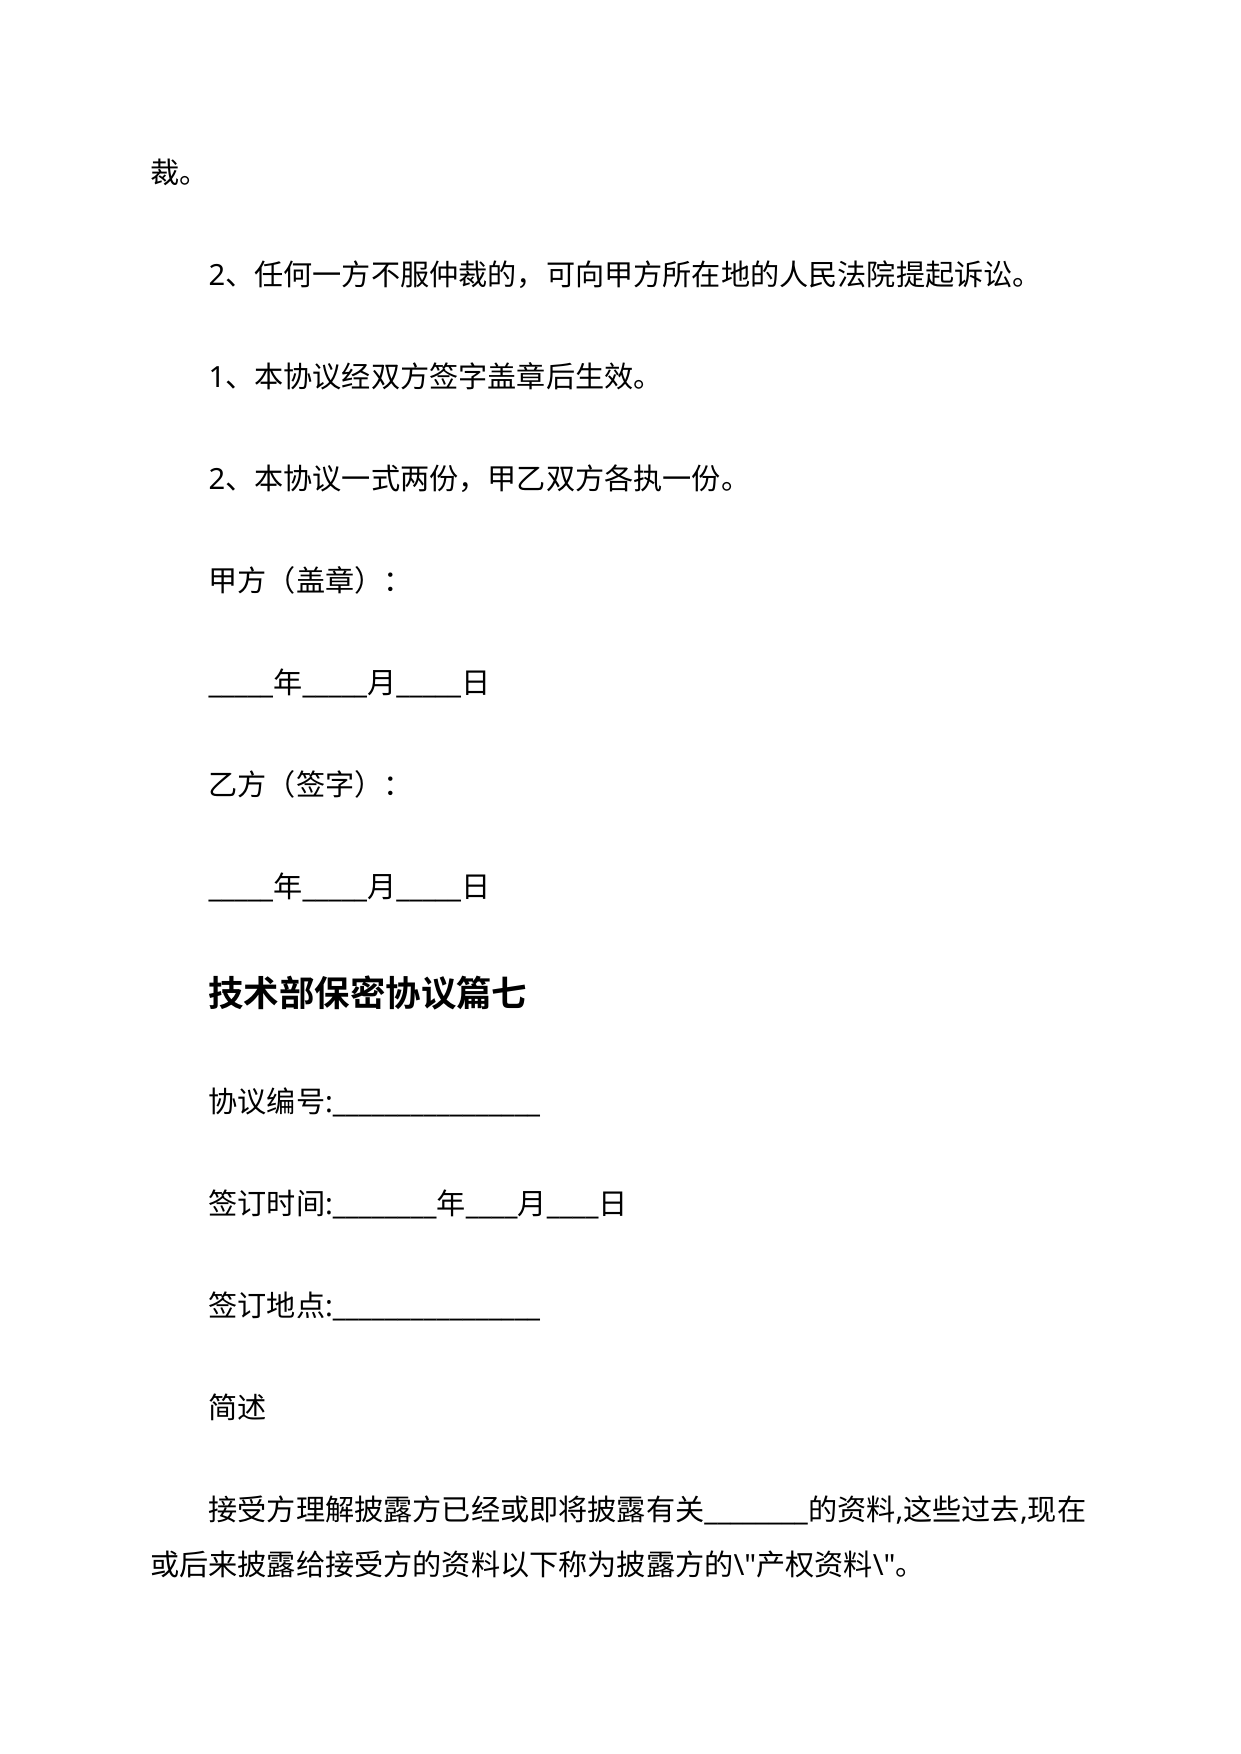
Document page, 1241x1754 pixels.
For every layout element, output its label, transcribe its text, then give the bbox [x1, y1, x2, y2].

text _____年_____月_____日 [150, 659, 1090, 702]
text 乙方（签字）： [150, 761, 1090, 804]
text _____年_____月_____日 [150, 863, 1090, 906]
text 协议编号:________________ [150, 1079, 1090, 1121]
text 甲方（盖章）： [150, 558, 1090, 600]
text 签订地点:________________ [150, 1283, 1090, 1325]
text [150, 150, 1090, 192]
text 2、本协议一式两份，甲乙双方各执一份。 [150, 456, 1090, 498]
text 签订时间:________年____月____日 [150, 1181, 1090, 1223]
text 1、本协议经双方签字盖章后生效。 [150, 354, 1090, 396]
text 技术部保密协议篇七 [150, 965, 1090, 1016]
text 简述 [150, 1384, 1090, 1427]
text 2、任何一方不服仲裁的，可向甲方所在地的人民法院提起诉讼。 [150, 252, 1090, 294]
text 接受方理解披露方已经或即将披露有关________的资料,这些过去,现在或后来披露给接受方的资料以下称为披露方的\"产权资料\"。 [150, 1486, 1090, 1584]
